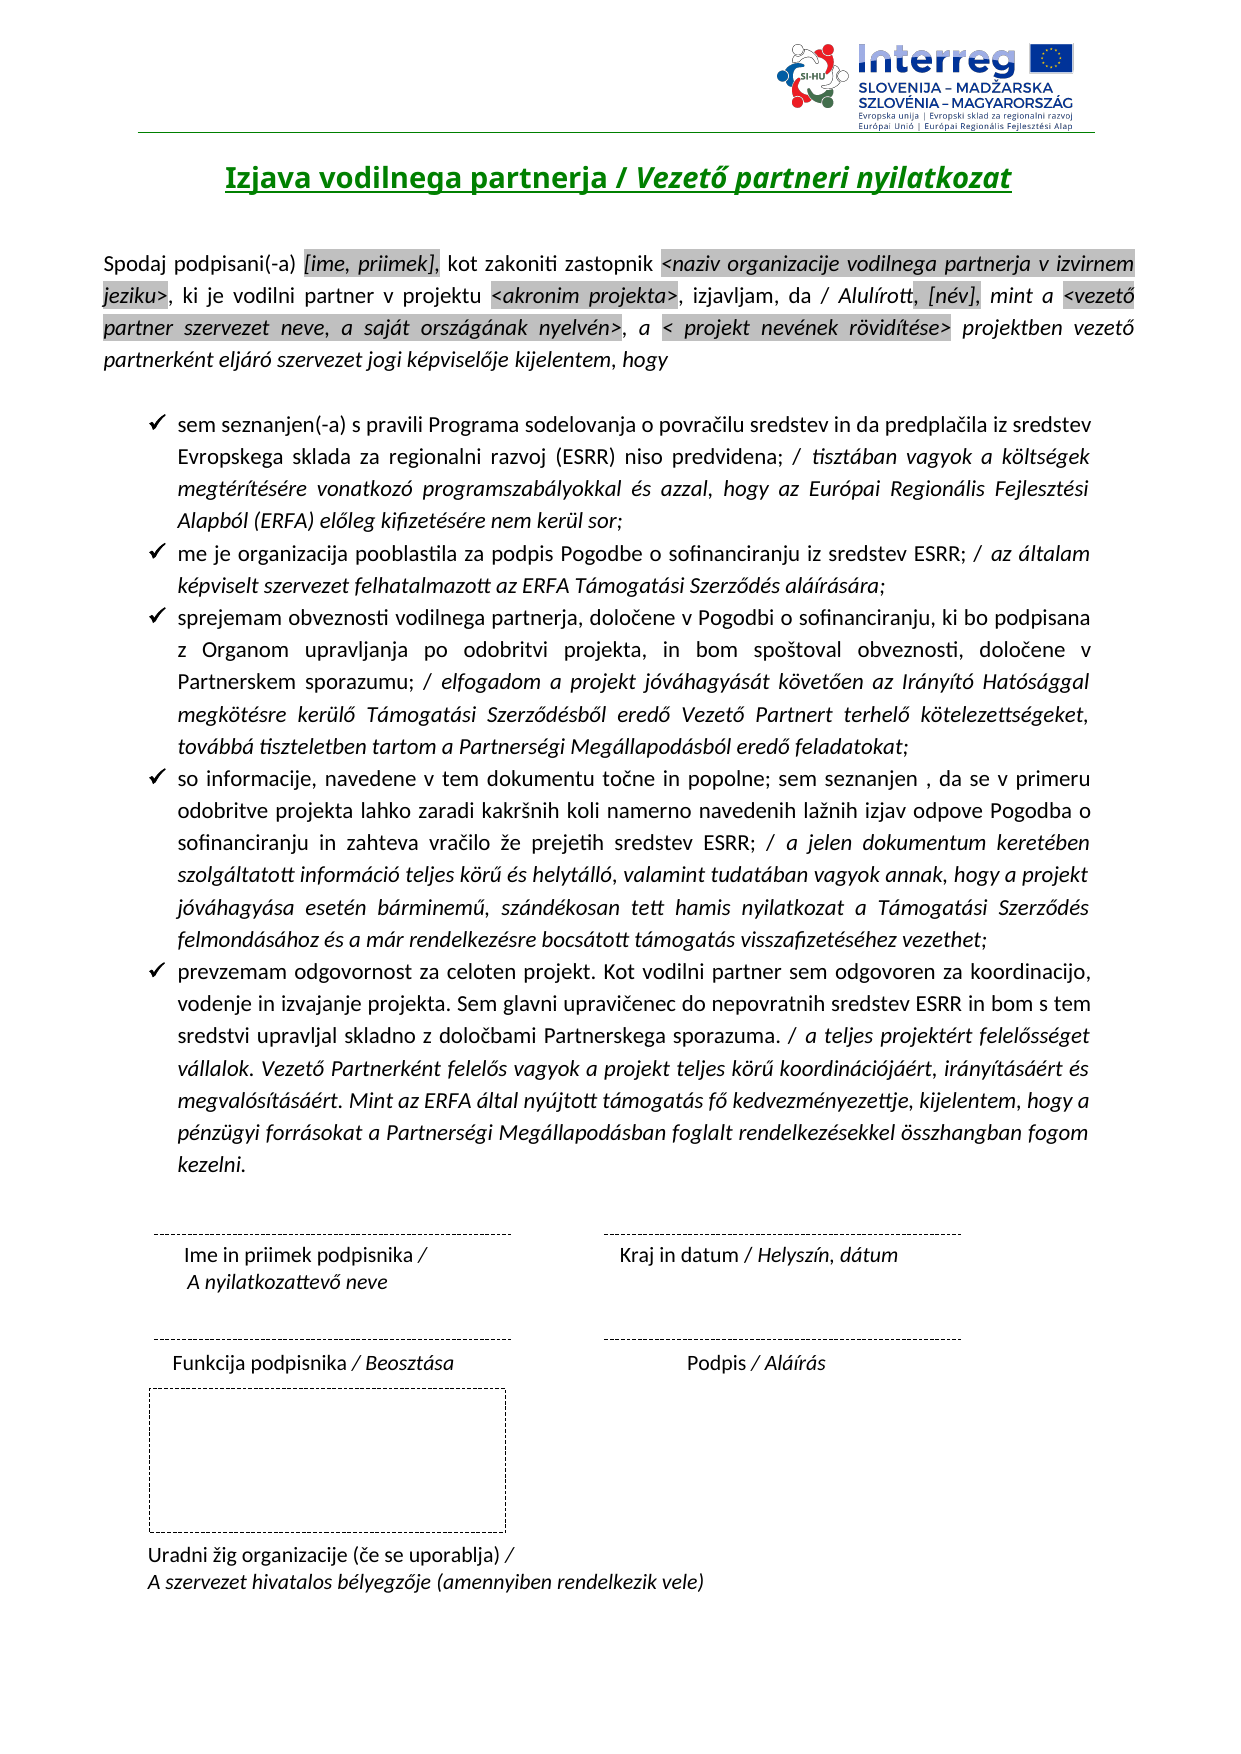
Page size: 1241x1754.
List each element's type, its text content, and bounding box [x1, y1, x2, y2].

text Funkcija podpisnika / Beosztása Podpis / Aláírás [148, 1349, 1093, 1376]
text Spodaj podpisani(-a) [ime, priimek], kot zakoniti zastopnik <naziv organizacije vodilnega partnerja v izvirnem jeziku>, ki je vodilni partner v projektu <akronim projekta>, izjavljam, da / Alulírott, [név], mint a <vezető partner szervezet neve, a saját országának nyelvén>, a < projekt nevének rövidítése> projektben vezető partnerként eljáró szervezet jogi képviselője kijelentem, hogy [103, 249, 1137, 374]
text Izjava vodilnega partnerja / Vezető partneri nyilatkozat [148, 158, 1093, 197]
list sprejemam obveznosti vodilnega partnerja, določene v Pogodbi o sofinanciranju, ki bo podpisana z Organom upravljanja po odobritvi projekta, in bom spoštoval obveznosti, določene v Partnerskem sporazumu; / elfogadom a projekt jóváhagyását követően az Irányító Hatósággal megkötésre kerülő Támogatási Szerződésből eredő Vezető Partnert terhelő kötelezettségeket, továbbá tiszteletben tartom a Partnerségi Megállapodásból eredő feladatokat; [148, 603, 1093, 760]
text Uradni žig organizacije (če se uporablja) / [148, 1542, 1093, 1568]
text Ime in priimek podpisnika / Kraj in datum / Helyszín, dátum [148, 1241, 1093, 1268]
text A nyilatkozattevő neve [148, 1268, 1093, 1295]
picture [771, 35, 1082, 136]
list me je organizacija pooblastila za podpis Pogodbe o sofinanciranju iz sredstev ESRR; / az általam képviselt szervezet felhatalmazott az ERFA Támogatási Szerződés aláírására; [148, 539, 1093, 599]
list prevzemam odgovornost za celoten projekt. Kot vodilni partner sem odgovoren za koordinacijo, vodenje in izvajanje projekta. Sem glavni upravičenec do nepovratnih sredstev ESRR in bom s tem sredstvi upravljal skladno z določbami Partnerskega sporazuma. / a teljes projektért felelősséget vállalok. Vezető Partnerként felelős vagyok a projekt teljes körű koordinációjáért, irányításáért és megvalósításáért. Mint az ERFA által nyújtott támogatás fő kedvezményezettje, kijelentem, hogy a pénzügyi forrásokat a Partnerségi Megállapodásban foglalt rendelkezésekkel összhangban fogom kezelni. [148, 957, 1093, 1178]
text A szervezet hivatalos bélyegzője (amennyiben rendelkezik vele) [148, 1568, 1093, 1595]
list so informacije, navedene v tem dokumentu točne in popolne; sem seznanjen , da se v primeru odobritve projekta lahko zaradi kakršnih koli namerno navedenih lažnih izjav odpove Pogodba o sofinanciranju in zahteva vračilo že prejetih sredstev ESRR; / a jelen dokumentum keretében szolgáltatott információ teljes körű és helytálló, valamint tudatában vagyok annak, hogy a projekt jóváhagyása esetén bárminemű, szándékosan tett hamis nyilatkozat a Támogatási Szerződés felmondásához és a már rendelkezésre bocsátott támogatás visszafizetéséhez vezethet; [148, 764, 1093, 953]
list sem seznanjen(-a) s pravili Programa sodelovanja o povračilu sredstev in da predplačila iz sredstev Evropskega sklada za regionalni razvoj (ESRR) niso predvidena; / tisztában vagyok a költségek megtérítésére vonatkozó programszabályokkal és azzal, hogy az Európai Regionális Fejlesztési Alapból (ERFA) előleg kifizetésére nem kerül sor; [148, 410, 1093, 534]
